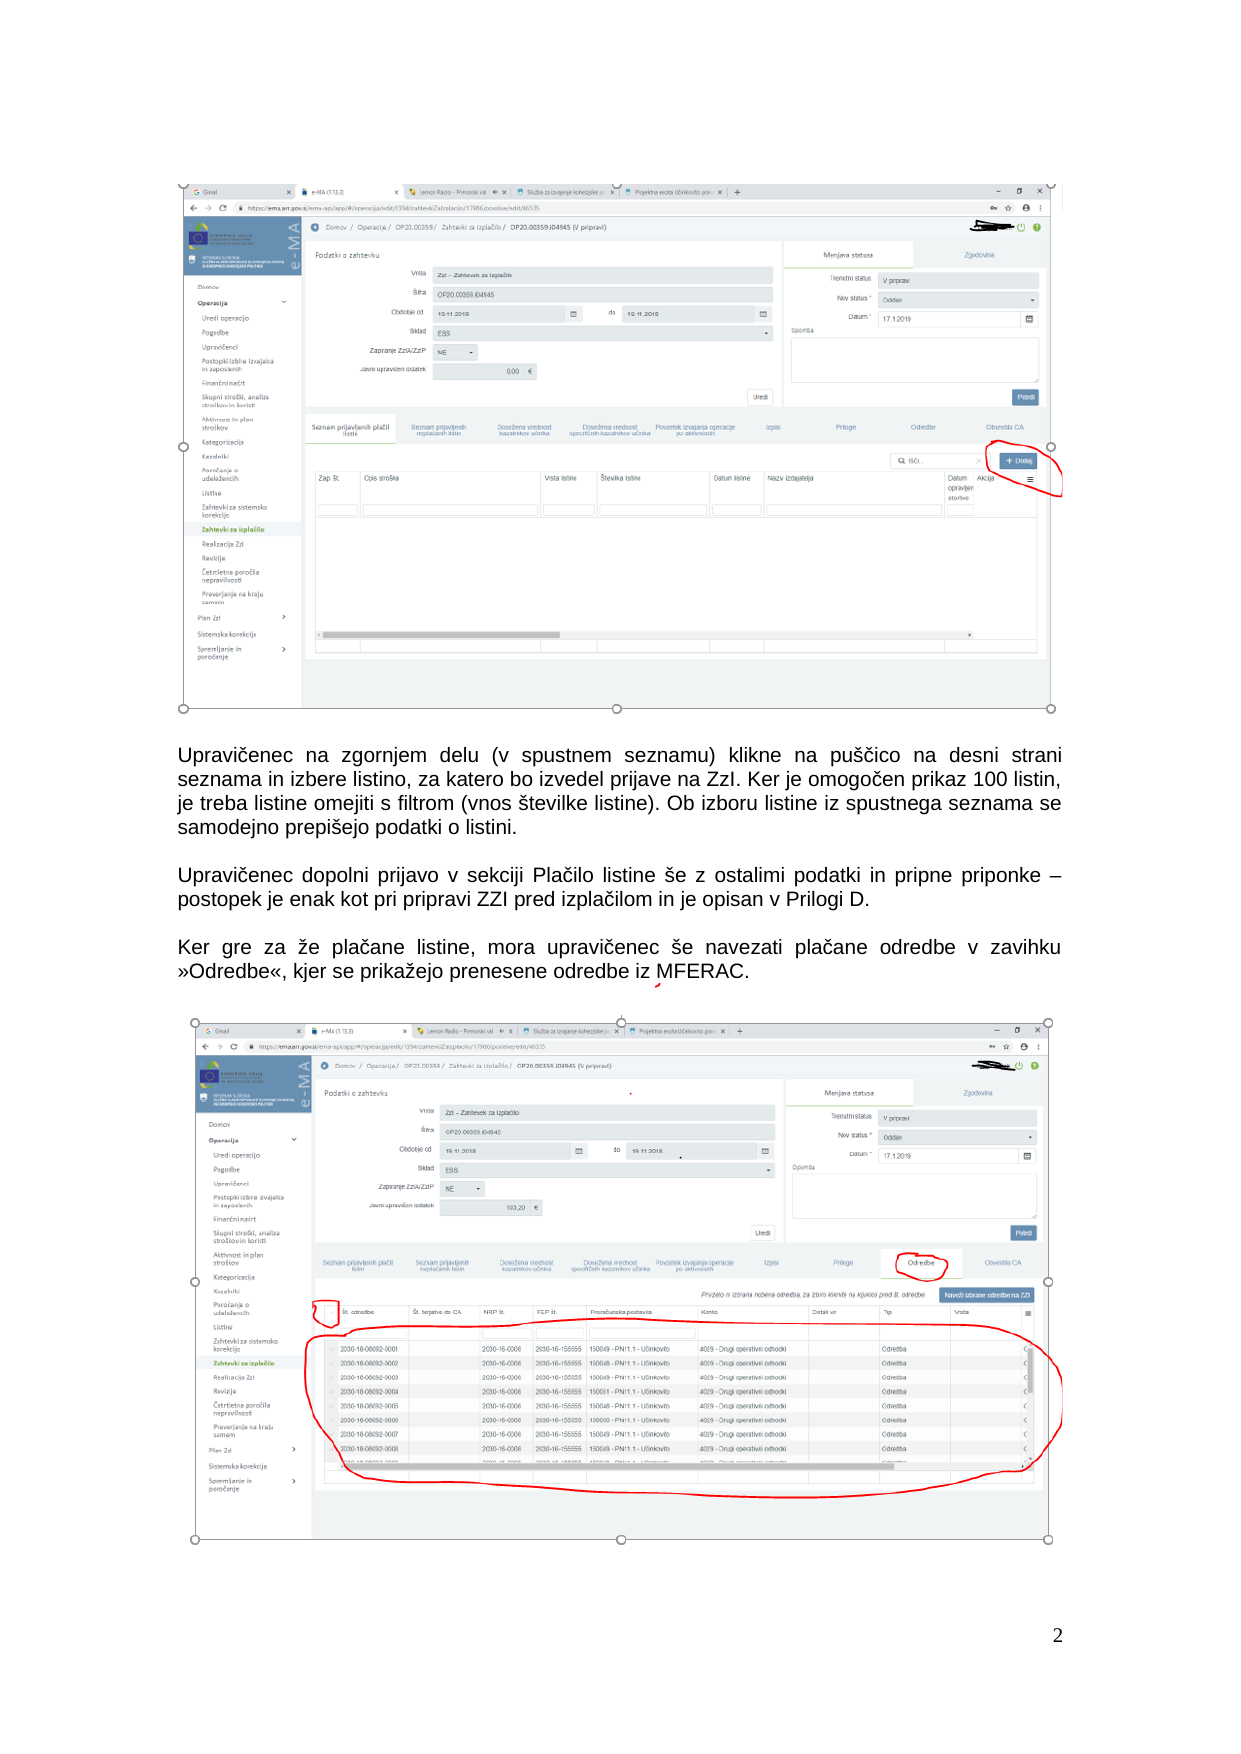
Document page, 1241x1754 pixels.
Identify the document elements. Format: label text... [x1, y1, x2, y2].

text Upravičenec dopolni prijavo v sekciji Plačilo listine še z ostalimi podatki in pripne priponke – postopek je enak kot pri pripravi ZZI pred izplačilom in je opisan v Prilogi D. [177, 863, 1063, 911]
text Upravičenec na zgornjem delu (v spustnem seznamu) klikne na puščico na desni strani seznama in izbere listino, za katero bo izvedel prijave na ZzI. Ker je omogočen prikaz 100 listin, je treba listine omejiti s filtrom (vnos številke listine). Ob izboru listine iz spustnega seznama se samodejno prepišejo podatki o listini. [177, 743, 1063, 839]
picture [177, 184, 1063, 720]
picture [177, 982, 1063, 1547]
text Ker gre za že plačane listine, mora upravičenec še navezati plačane odredbe v zavihku »Odredbe«, kjer se prikažejo prenesene odredbe iz MFERAC. [177, 935, 1063, 982]
